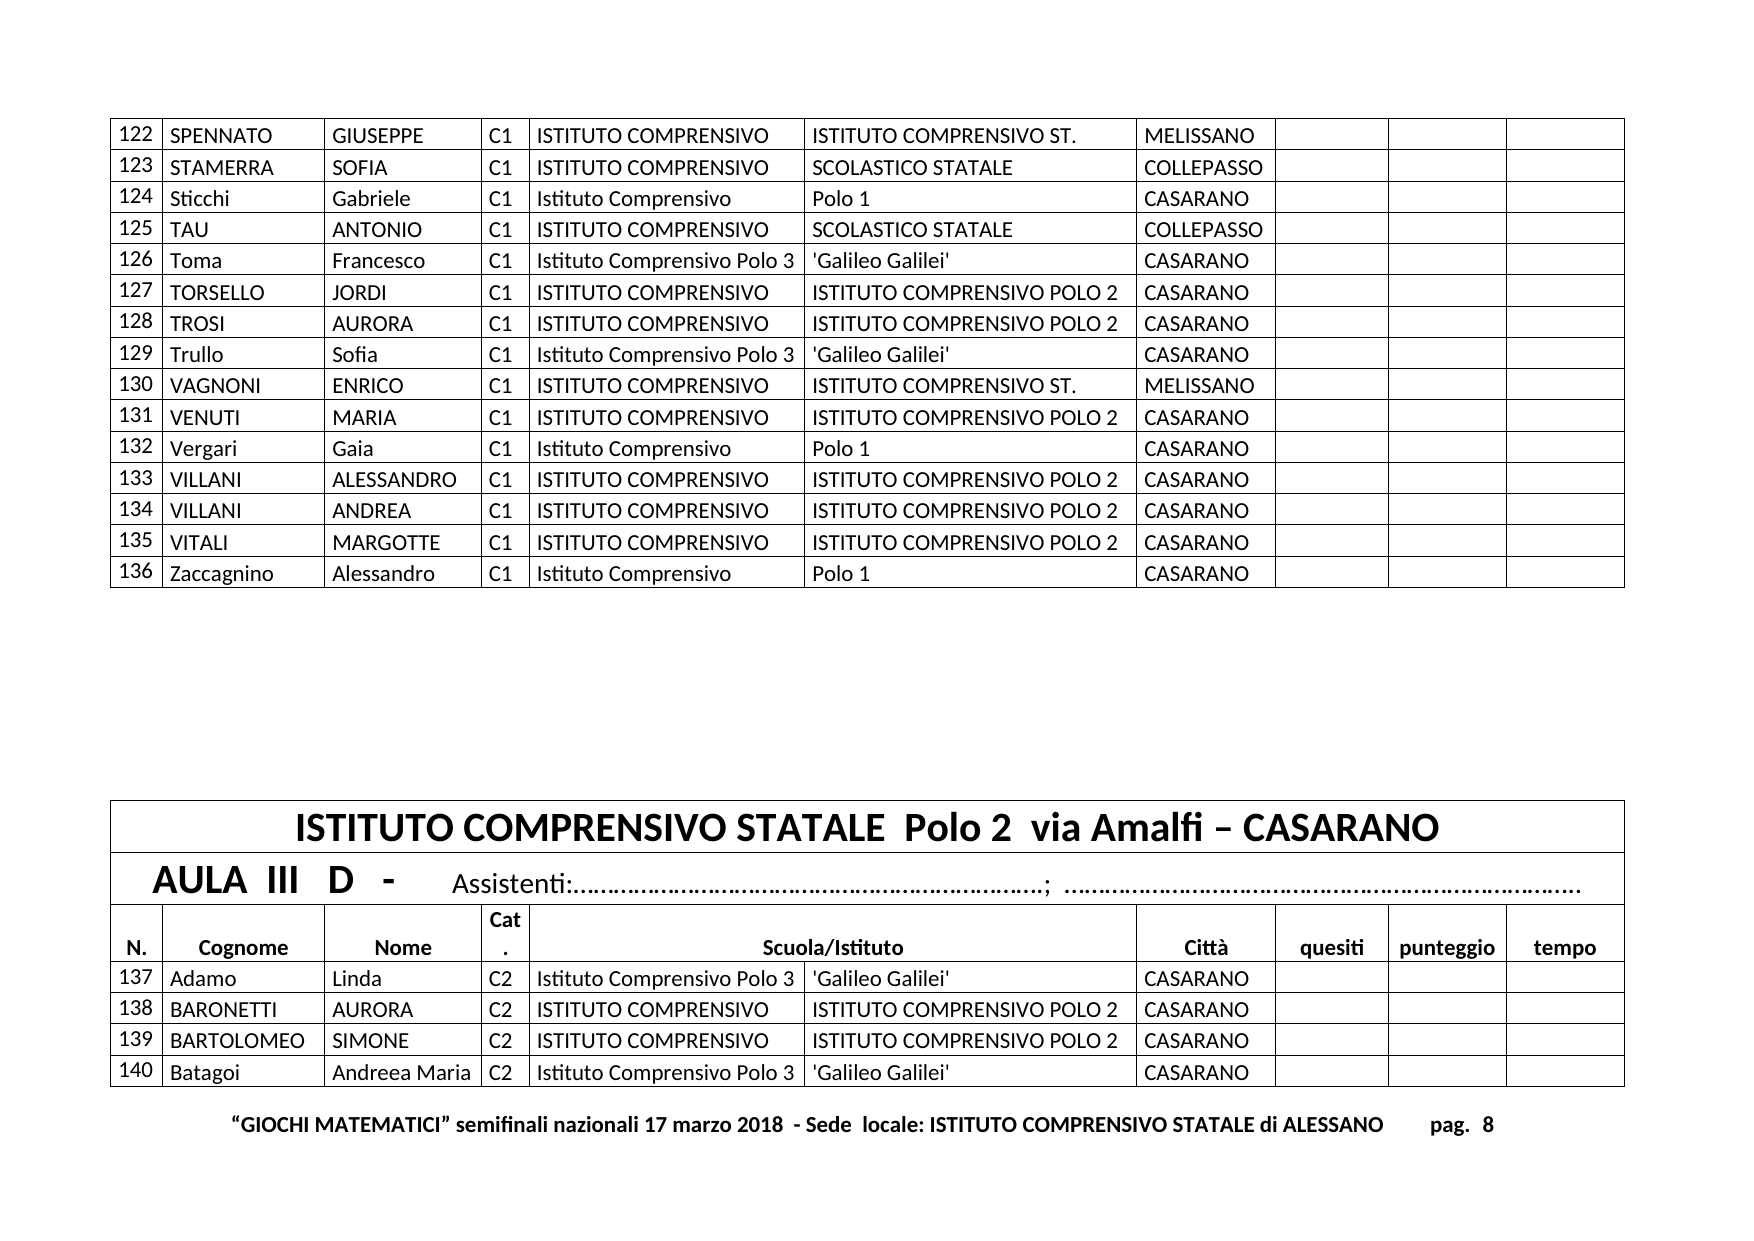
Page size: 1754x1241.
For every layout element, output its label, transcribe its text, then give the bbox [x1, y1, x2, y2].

table_cell 132 [111, 432, 162, 462]
table_cell 140 [111, 1056, 162, 1086]
table_cell 'Galileo Galilei' [805, 1056, 1136, 1086]
table_cell Istituto Comprensivo [530, 432, 804, 462]
table_cell SCOLASTICO STATALE [805, 213, 1136, 243]
table_cell tempo [1507, 905, 1624, 961]
table_cell VAGNONI [163, 369, 324, 399]
table_cell C1 [482, 369, 529, 399]
table_cell [1507, 119, 1624, 149]
table_cell [1276, 525, 1388, 556]
table_cell [1507, 525, 1624, 556]
table_cell Istituto Comprensivo Polo 3 [530, 1056, 804, 1086]
table_cell 127 [111, 275, 162, 306]
table_cell Polo 1 [805, 182, 1136, 212]
table_cell [1276, 1024, 1388, 1054]
table_cell CASARANO [1137, 275, 1275, 306]
table_cell C1 [482, 213, 529, 243]
table_cell CASARANO [1137, 338, 1275, 368]
table_cell ISTITUTO COMPRENSIVO POLO 2 [805, 307, 1136, 337]
table_cell VITALI [163, 525, 324, 556]
table_cell CASARANO [1137, 432, 1275, 462]
table_cell 139 [111, 1024, 162, 1054]
table_cell CASARANO [1137, 1024, 1275, 1054]
table_cell [1389, 275, 1506, 306]
table_cell CASARANO [1137, 962, 1275, 992]
table_cell TAU [163, 213, 324, 243]
table_cell C1 [482, 275, 529, 306]
table_cell CASARANO [1137, 494, 1275, 524]
table_cell MARGOTTE [325, 525, 481, 556]
table_cell Batagoi [163, 1056, 324, 1086]
table_cell Toma [163, 244, 324, 274]
table_cell C2 [482, 962, 529, 992]
table_cell ISTITUTO COMPRENSIVO [530, 307, 804, 337]
table_cell Polo 1 [805, 557, 1136, 587]
table_cell Polo 1 [805, 432, 1136, 462]
table_cell [1276, 275, 1388, 306]
table_cell [1276, 400, 1388, 431]
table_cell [530, 119, 804, 149]
table_cell Nome [325, 905, 481, 961]
table_cell ISTITUTO COMPRENSIVO POLO 2 [805, 525, 1136, 556]
table_cell 130 [111, 369, 162, 399]
table_cell CASARANO [1137, 182, 1275, 212]
table_cell ANTONIO [325, 213, 481, 243]
table_cell [1507, 1056, 1624, 1086]
table_cell [1507, 432, 1624, 462]
table_cell [1276, 338, 1388, 368]
table_cell BARONETTI [163, 993, 324, 1023]
table_cell 'Galileo Galilei' [805, 962, 1136, 992]
table_cell ISTITUTO COMPRENSIVO [530, 1024, 804, 1054]
table_cell [1276, 1056, 1388, 1086]
table_cell COLLEPASSO [1137, 150, 1275, 181]
table_cell [1276, 432, 1388, 462]
table_cell [1276, 993, 1388, 1023]
table_cell [1507, 244, 1624, 274]
table_cell AURORA [325, 307, 481, 337]
table_cell [1507, 1024, 1624, 1054]
table_cell [1389, 119, 1506, 149]
table_cell ISTITUTO COMPRENSIVO POLO 2 [805, 494, 1136, 524]
table_cell ISTITUTO COMPRENSIVO ST. [805, 369, 1136, 399]
table_cell CASARANO [1137, 1056, 1275, 1086]
table_cell Sofia [325, 338, 481, 368]
table_cell TROSI [163, 307, 324, 337]
table_cell [1389, 557, 1506, 587]
table_cell 125 [111, 213, 162, 243]
table_cell VILLANI [163, 463, 324, 493]
table_cell [1276, 463, 1388, 493]
table_cell VILLANI [163, 494, 324, 524]
table_cell [1507, 400, 1624, 431]
table_cell SPENNATO [163, 119, 324, 149]
table_cell C1 [482, 432, 529, 462]
table_cell [1276, 369, 1388, 399]
table_cell Alessandro [325, 557, 481, 587]
table_cell [1276, 307, 1388, 337]
table_cell [1389, 400, 1506, 431]
table_cell Adamo [163, 962, 324, 992]
table_cell 133 [111, 463, 162, 493]
table_cell C1 [482, 307, 529, 337]
table_cell COLLEPASSO [1137, 213, 1275, 243]
table_cell CASARANO [1137, 993, 1275, 1023]
table_cell 134 [111, 494, 162, 524]
table_cell [1507, 463, 1624, 493]
table_cell ALESSANDRO [325, 463, 481, 493]
table_cell C1 [482, 463, 529, 493]
table_cell [1507, 275, 1624, 306]
table_cell Andreea Maria [325, 1056, 481, 1086]
table_cell STAMERRA [163, 150, 324, 181]
table_cell Istituto Comprensivo Polo 3 [530, 244, 804, 274]
table_cell [1507, 338, 1624, 368]
table_cell C2 [482, 1056, 529, 1086]
table_cell [1389, 182, 1506, 212]
table_cell ISTITUTO COMPRENSIVO POLO 2 [805, 993, 1136, 1023]
table_cell ISTITUTO COMPRENSIVO [530, 369, 804, 399]
table_cell [1507, 494, 1624, 524]
table_cell [1389, 369, 1506, 399]
table_cell [1389, 307, 1506, 337]
table_cell 126 [111, 244, 162, 274]
table_cell 138 [111, 993, 162, 1023]
table_cell ISTITUTO COMPRENSIVO [530, 150, 804, 181]
table_cell C2 [482, 993, 529, 1023]
table_cell Cognome [163, 905, 324, 961]
table_cell [1389, 962, 1506, 992]
table_cell [1389, 213, 1506, 243]
table_cell [1276, 962, 1388, 992]
table_cell C1 [482, 182, 529, 212]
table_cell [1276, 150, 1388, 181]
table_cell [1507, 962, 1624, 992]
table_cell CASARANO [1137, 525, 1275, 556]
table_header ISTITUTO COMPRENSIVO STATALE Polo 2 via Amalfi – CASARANO [111, 801, 1624, 852]
table_cell BARTOLOMEO [163, 1024, 324, 1054]
table_cell TORSELLO [163, 275, 324, 306]
table_cell 124 [111, 182, 162, 212]
table_cell 135 [111, 525, 162, 556]
table_cell Cat. [482, 905, 529, 961]
table_cell CASARANO [1137, 400, 1275, 431]
table_cell JORDI [325, 275, 481, 306]
table_cell ISTITUTO COMPRENSIVO POLO 2 [805, 400, 1136, 431]
table_cell 129 [111, 338, 162, 368]
table_cell Istituto Comprensivo [530, 182, 804, 212]
table_cell 131 [111, 400, 162, 431]
table_cell ISTITUTO COMPRENSIVO [530, 275, 804, 306]
table_cell ISTITUTO COMPRENSIVO [530, 494, 804, 524]
table_cell 'Galileo Galilei' [805, 244, 1136, 274]
table_cell Sticchi [163, 182, 324, 212]
table_cell 122 [111, 119, 162, 149]
table_cell C1 [482, 557, 529, 587]
table_cell C1 [482, 338, 529, 368]
table_cell [1276, 557, 1388, 587]
table_cell ISTITUTO COMPRENSIVO [530, 213, 804, 243]
table_cell 123 [111, 150, 162, 181]
table_cell ISTITUTO COMPRENSIVO POLO 2 [805, 275, 1136, 306]
table_cell Scuola/Istituto [530, 905, 1136, 961]
table_cell 128 [111, 307, 162, 337]
table_cell [1389, 463, 1506, 493]
table_cell [1507, 182, 1624, 212]
table_cell SIMONE [325, 1024, 481, 1054]
table_cell Istituto Comprensivo [530, 557, 804, 587]
table_cell [1507, 369, 1624, 399]
table_cell SCOLASTICO STATALE [805, 150, 1136, 181]
table_cell MELISSANO [1137, 119, 1275, 149]
table_cell [1276, 182, 1388, 212]
table_cell [1389, 1056, 1506, 1086]
table_cell CASARANO [1137, 307, 1275, 337]
table_cell C1 [482, 150, 529, 181]
table_cell Istituto Comprensivo Polo 3 [530, 338, 804, 368]
table_cell [1389, 432, 1506, 462]
table_cell Città [1137, 905, 1275, 961]
table_cell C1 [482, 525, 529, 556]
table_cell [1507, 213, 1624, 243]
table_cell ISTITUTO COMPRENSIVO POLO 2 [805, 463, 1136, 493]
table_cell AURORA [325, 993, 481, 1023]
table_cell punteggio [1389, 905, 1506, 961]
table_cell Gaia [325, 432, 481, 462]
table_cell ISTITUTO COMPRENSIVO [530, 400, 804, 431]
table_cell [1389, 244, 1506, 274]
table_cell C1 [482, 400, 529, 431]
table_cell Francesco [325, 244, 481, 274]
table_cell MARIA [325, 400, 481, 431]
table_cell 'Galileo Galilei' [805, 338, 1136, 368]
table_cell C1 [482, 119, 529, 149]
table_cell [1389, 1024, 1506, 1054]
table_cell CASARANO [1137, 244, 1275, 274]
table_cell [1507, 307, 1624, 337]
table_cell AULA III D - Assistenti:…………………………………………………………….; ………………………………………………………………….. [111, 853, 1624, 904]
table_cell [1276, 119, 1388, 149]
table_cell Trullo [163, 338, 324, 368]
table_cell 137 [111, 962, 162, 992]
table_cell ISTITUTO COMPRENSIVO [530, 525, 804, 556]
table_cell N. [111, 905, 162, 961]
table_cell ISTITUTO COMPRENSIVO [530, 993, 804, 1023]
table_cell Linda [325, 962, 481, 992]
table_cell VENUTI [163, 400, 324, 431]
table_cell Vergari [163, 432, 324, 462]
table_cell [1389, 494, 1506, 524]
table_cell [1276, 213, 1388, 243]
table_cell C2 [482, 1024, 529, 1054]
table_cell C1 [482, 244, 529, 274]
table_cell [1389, 993, 1506, 1023]
table_cell [1276, 244, 1388, 274]
table_cell ANDREA [325, 494, 481, 524]
table_cell 136 [111, 557, 162, 587]
table_cell Gabriele [325, 182, 481, 212]
table_cell [1389, 150, 1506, 181]
table_cell ENRICO [325, 369, 481, 399]
table_cell CASARANO [1137, 557, 1275, 587]
table_cell MELISSANO [1137, 369, 1275, 399]
table_cell ISTITUTO COMPRENSIVO POLO 2 [805, 1024, 1136, 1054]
table_cell [1507, 557, 1624, 587]
table_cell CASARANO [1137, 463, 1275, 493]
table_cell [1389, 525, 1506, 556]
table_cell Istituto Comprensivo Polo 3 [530, 962, 804, 992]
table_cell GIUSEPPE [325, 119, 481, 149]
table_cell Zaccagnino [163, 557, 324, 587]
table_cell [1507, 993, 1624, 1023]
table_cell [1507, 150, 1624, 181]
table_cell ISTITUTO COMPRENSIVO [530, 463, 804, 493]
table_cell quesiti [1276, 905, 1388, 961]
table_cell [805, 119, 1136, 149]
table_cell [1276, 494, 1388, 524]
table_cell C1 [482, 494, 529, 524]
table_cell [1389, 338, 1506, 368]
table_cell SOFIA [325, 150, 481, 181]
